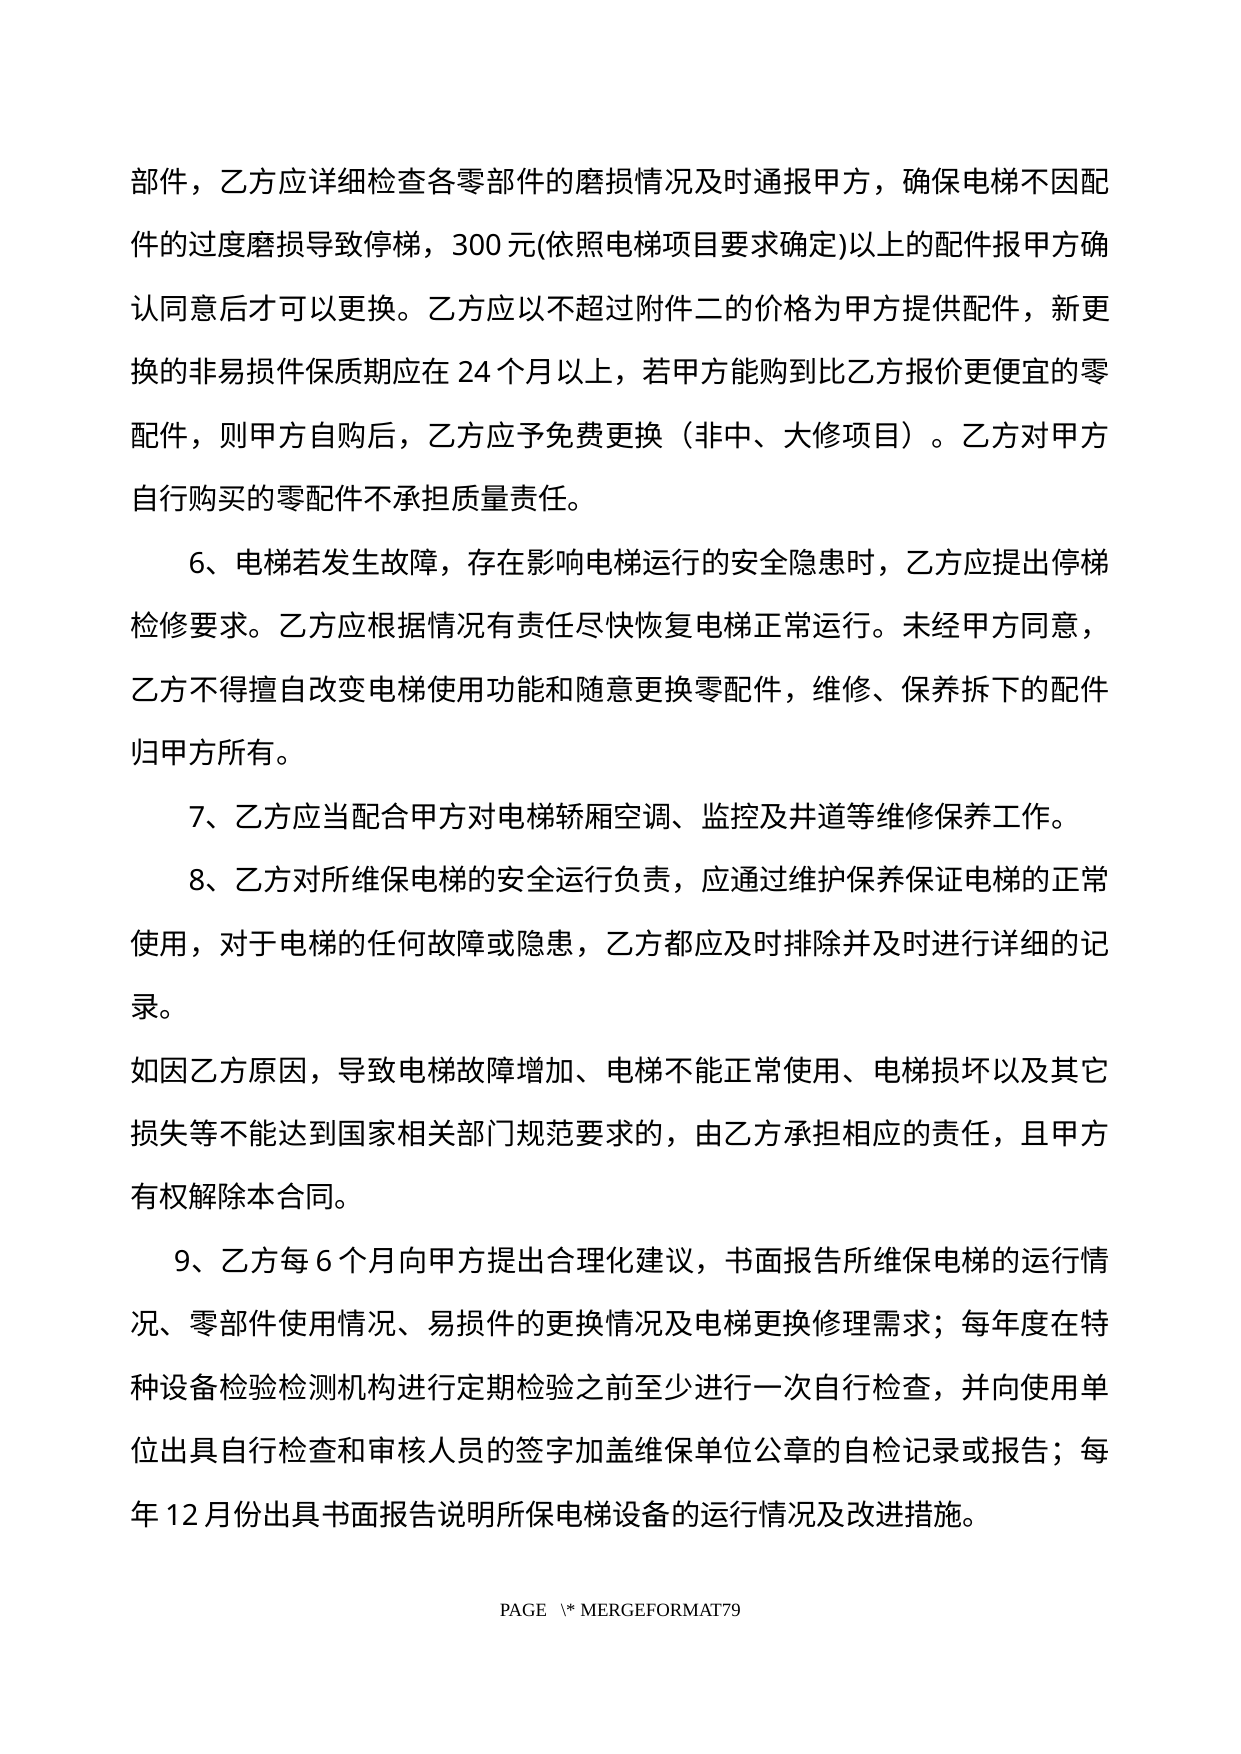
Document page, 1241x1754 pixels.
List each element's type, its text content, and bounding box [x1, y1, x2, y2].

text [130, 158, 1110, 518]
text 9、乙方每6个月向甲方提出合理化建议，书面报告所维保电梯的运行情况、零部件使用情况、易损件的更换情况及电梯更换修理需求；每年度在特种设备检验检测机构进行定期检验之前至少进行一次自行检查，并向使用单位出具自行检查和审核人员的签字加盖维保单位公章的自检记录或报告；每年12月份出具书面报告说明所保电梯设备的运行情况及改进措施。 [130, 1237, 1110, 1534]
text 8、乙方对所维保电梯的安全运行负责，应通过维护保养保证电梯的正常使用，对于电梯的任何故障或隐患，乙方都应及时排除并及时进行详细的记录。 [130, 857, 1110, 1026]
text 如因乙方原因，导致电梯故障增加、电梯不能正常使用、电梯损坏以及其它损失等不能达到国家相关部门规范要求的，由乙方承担相应的责任，且甲方有权解除本合同。 [130, 1047, 1110, 1216]
text 7、乙方应当配合甲方对电梯轿厢空调、监控及井道等维修保养工作。 [130, 793, 1110, 836]
text 6、电梯若发生故障，存在影响电梯运行的安全隐患时，乙方应提出停梯检修要求。乙方应根据情况有责任尽快恢复电梯正常运行。未经甲方同意，乙方不得擅自改变电梯使用功能和随意更换零配件，维修、保养拆下的配件归甲方所有。 [130, 539, 1110, 772]
